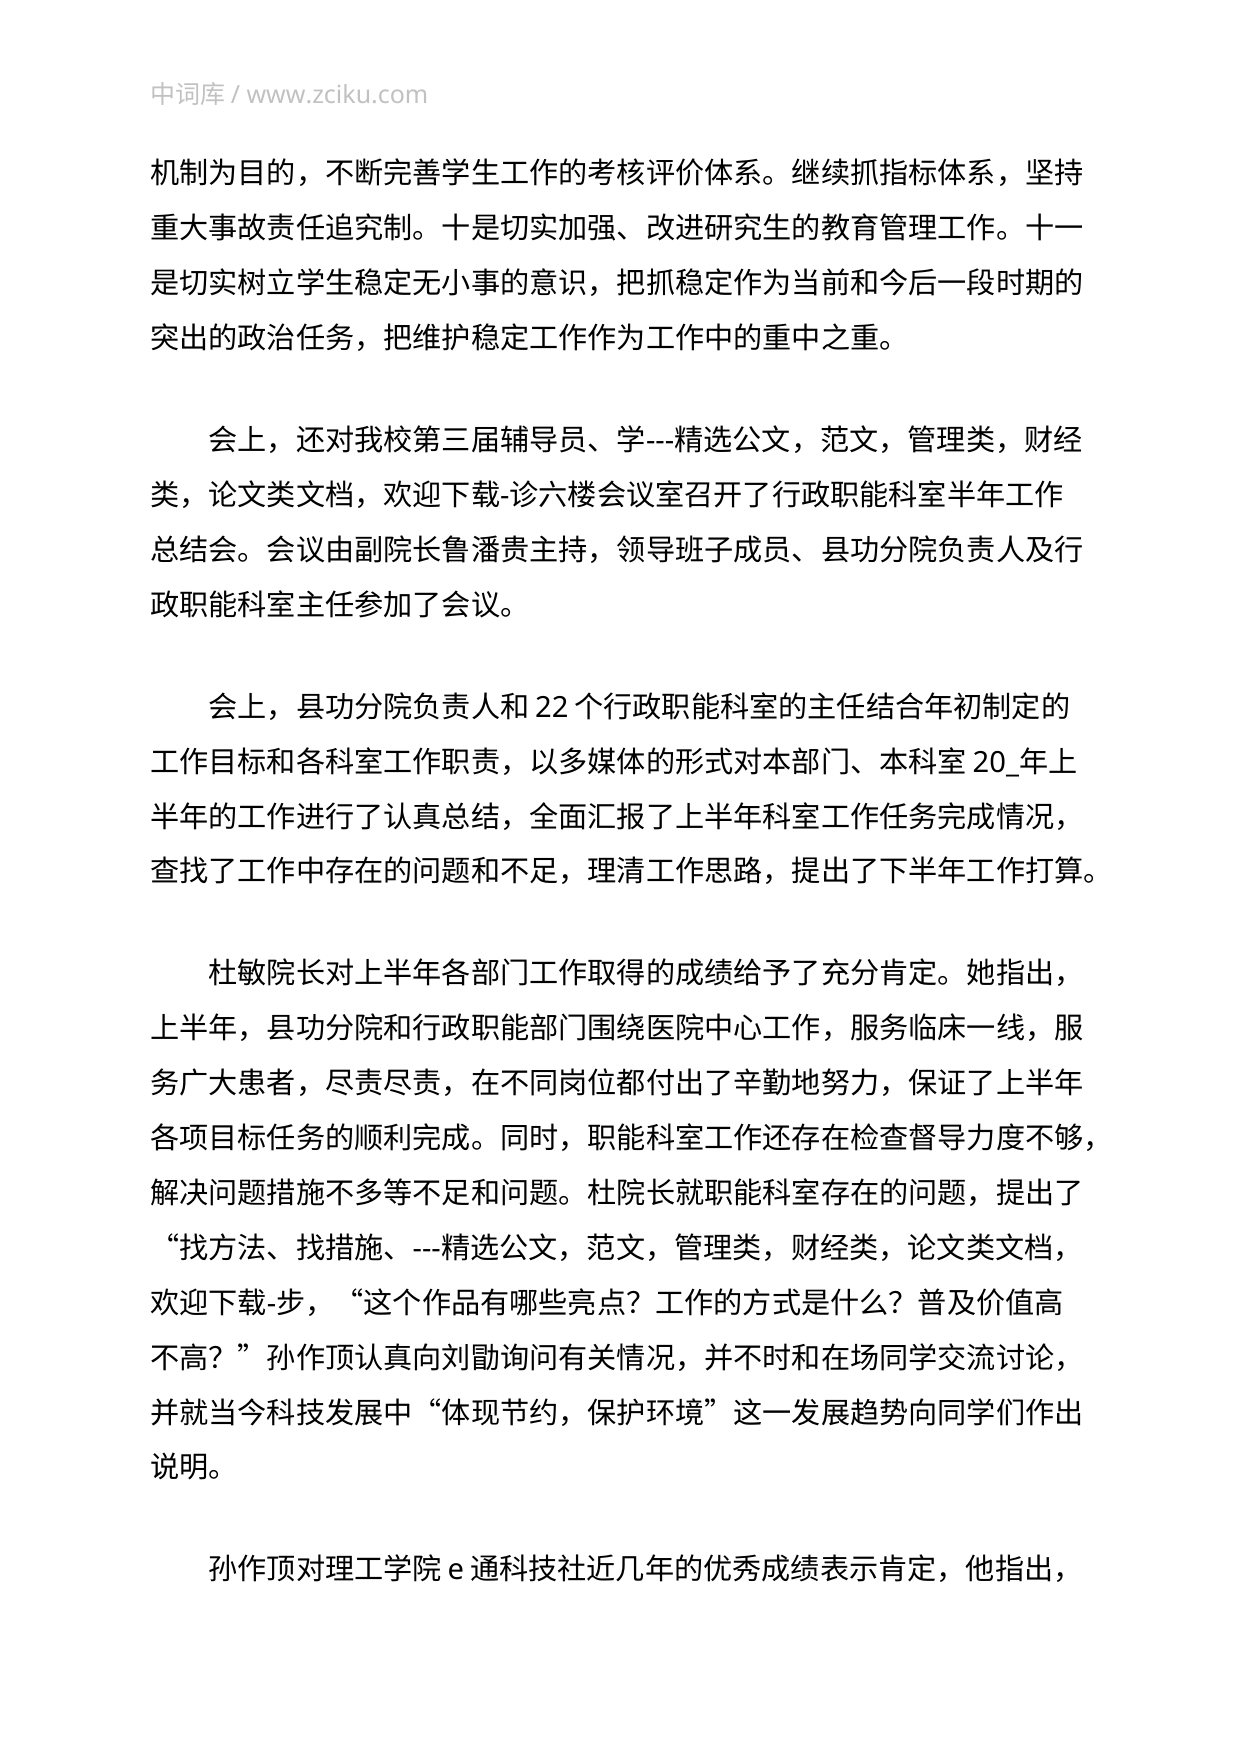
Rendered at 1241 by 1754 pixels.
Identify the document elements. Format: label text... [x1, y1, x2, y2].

text 杜敏院长对上半年各部门工作取得的成绩给予了充分肯定。她指出，上半年，县功分院和行政职能部门围绕医院中心工作，服务临床一线，服务广大患者，尽责尽责，在不同岗位都付出了辛勤地努力，保证了上半年各项目标任务的顺利完成。同时，职能科室工作还存在检查督导力度不够，解决问题措施不多等不足和问题。杜院长就职能科室存在的问题，提出了“找方法、找措施、---精选公文，范文，管理类，财经类，论文类文档，欢迎下载-步，“这个作品有哪些亮点？工作的方式是什么？普及价值高不高？”孙作顶认真向刘勖询问有关情况，并不时和在场同学交流讨论，并就当今科技发展中“体现节约，保护环境”这一发展趋势向同学们作出说明。 [150, 950, 1090, 1486]
text 会上，县功分院负责人和22个行政职能科室的主任结合年初制定的工作目标和各科室工作职责，以多媒体的形式对本部门、本科室20_年上半年的工作进行了认真总结，全面汇报了上半年科室工作任务完成情况，查找了工作中存在的问题和不足，理清工作思路，提出了下半年工作打算。 [150, 683, 1090, 890]
text 会上，还对我校第三届辅导员、学---精选公文，范文，管理类，财经类，论文类文档，欢迎下载-诊六楼会议室召开了行政职能科室半年工作总结会。会议由副院长鲁潘贵主持，领导班子成员、县功分院负责人及行政职能科室主任参加了会议。 [150, 416, 1090, 624]
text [150, 1546, 1090, 1588]
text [150, 150, 1090, 357]
